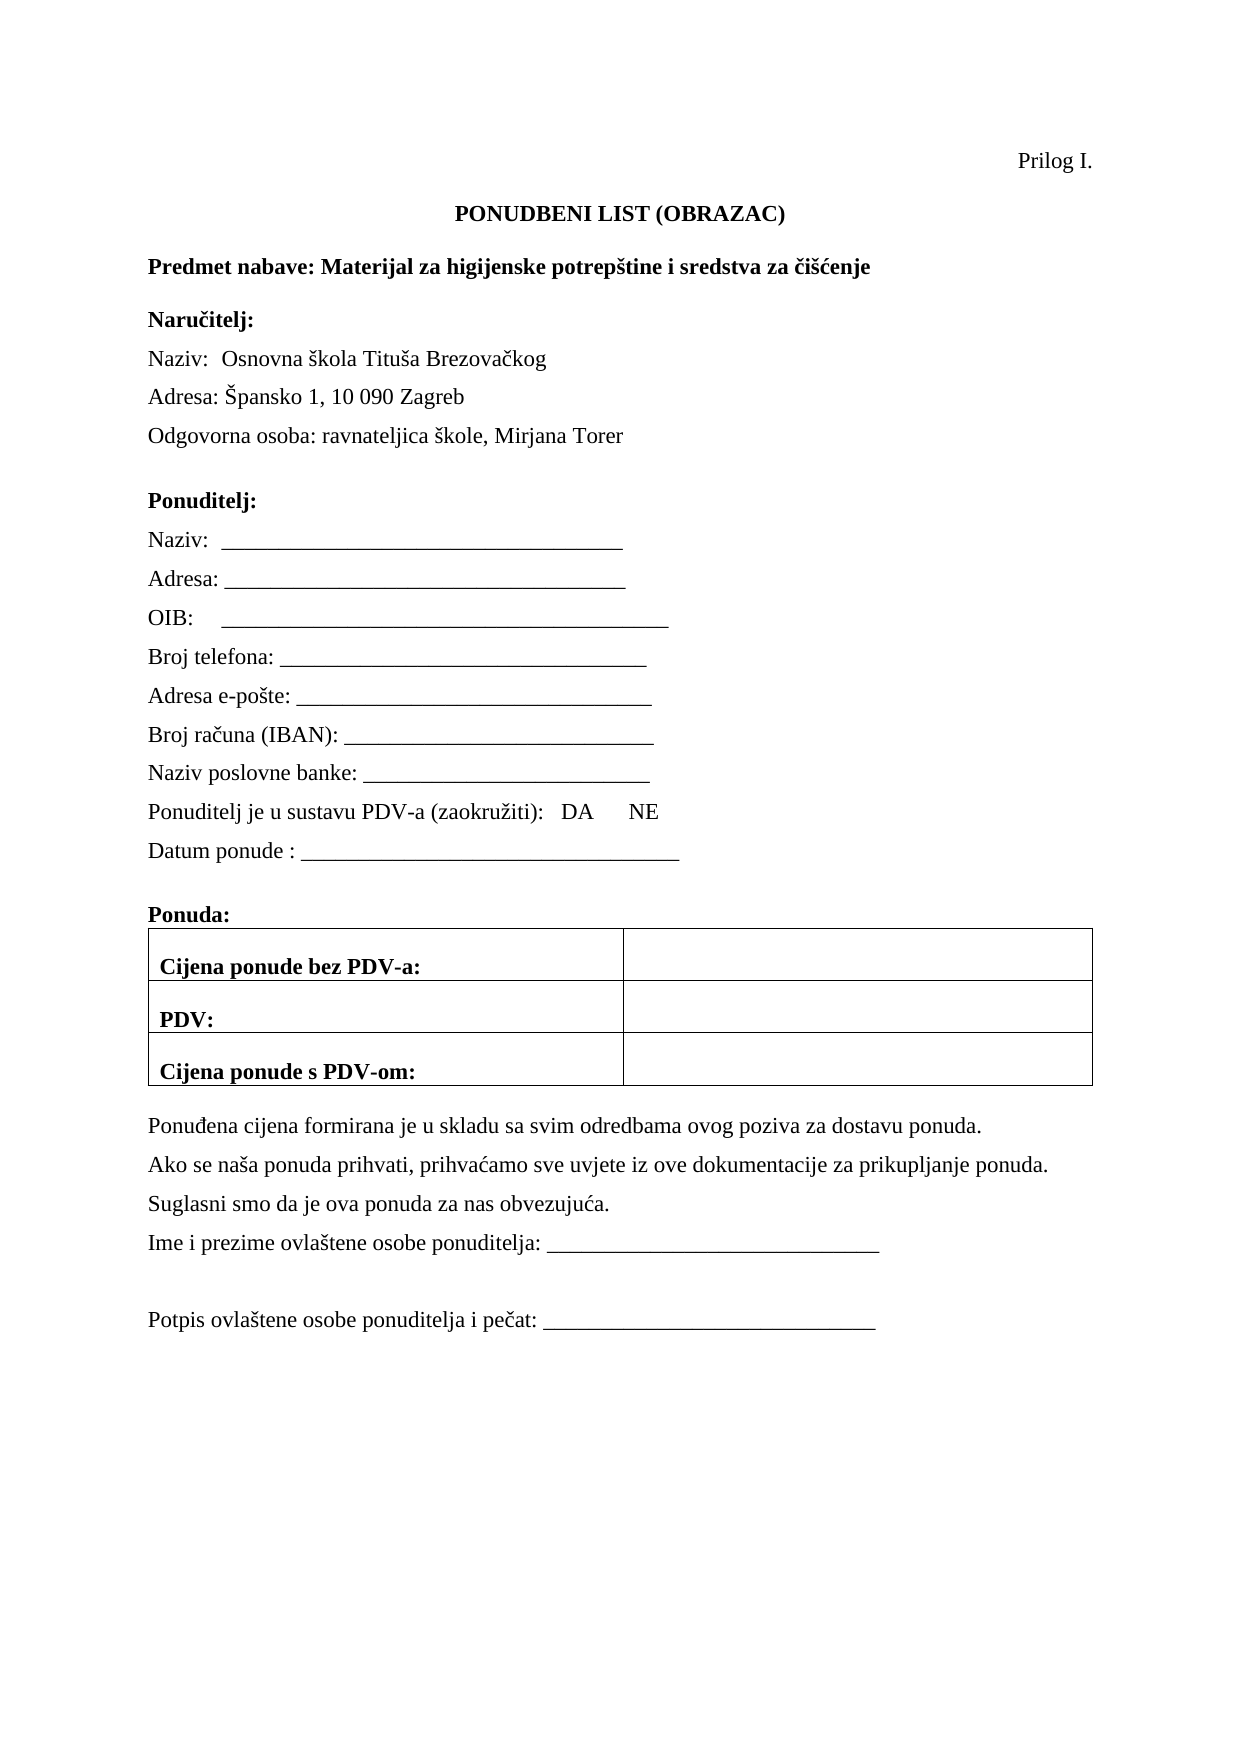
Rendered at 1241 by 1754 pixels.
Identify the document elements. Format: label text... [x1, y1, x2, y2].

text Ponuditelj: [148, 487, 1093, 514]
text Potpis ovlaštene osobe ponuditelja i pečat: _____________________________ [148, 1306, 1093, 1333]
table_cell [624, 981, 1092, 1032]
text Suglasni smo da je ova ponuda za nas obvezujuća. [148, 1190, 1093, 1216]
text Broj telefona: ________________________________ [148, 643, 1093, 669]
text Datum ponude : _________________________________ [148, 837, 1093, 863]
table_cell PDV: [149, 981, 623, 1032]
text Ime i prezime ovlaštene osobe ponuditelja: _____________________________ [148, 1228, 1093, 1255]
text Naručitelj: [148, 306, 1093, 332]
text Adresa: Špansko 1, 10 090 Zagreb [148, 383, 1093, 410]
text Odgovorna osoba: ravnateljica škole, Mirjana Torer [148, 422, 1093, 449]
text Adresa e-pošte: _______________________________ [148, 682, 1093, 708]
text Ponuditelj je u sustavu PDV-a (zaokružiti): DA NE [148, 798, 1093, 825]
text Predmet nabave: Materijal za higijenske potrepštine i sredstva za čišćenje [148, 253, 1093, 279]
text Ponuđena cijena formirana je u skladu sa svim odredbama ovog poziva za dostavu ponuda. [148, 1112, 1093, 1138]
text Broj računa (IBAN): ___________________________ [148, 721, 1093, 747]
text Naziv: ___________________________________ [148, 526, 1093, 553]
text PONUDBENI LIST (OBRAZAC) [148, 200, 1093, 227]
table_cell Cijena ponude s PDV-om: [149, 1033, 623, 1084]
text Prilog I. [148, 148, 1093, 174]
table_header Cijena ponude bez PDV-a: [149, 929, 623, 980]
text Ponuda: [148, 901, 1093, 927]
table_header [624, 929, 1092, 980]
text Naziv poslovne banke: _________________________ [148, 759, 1093, 786]
text Adresa: ___________________________________ [148, 565, 1093, 592]
text Ako se naša ponuda prihvati, prihvaćamo sve uvjete iz ove dokumentacije za prikupljanje ponuda. [148, 1151, 1093, 1177]
table_cell [624, 1033, 1092, 1084]
text OIB: _______________________________________ [148, 604, 1093, 630]
text Naziv: Osnovna škola Tituša Brezovačkog [148, 344, 1093, 371]
